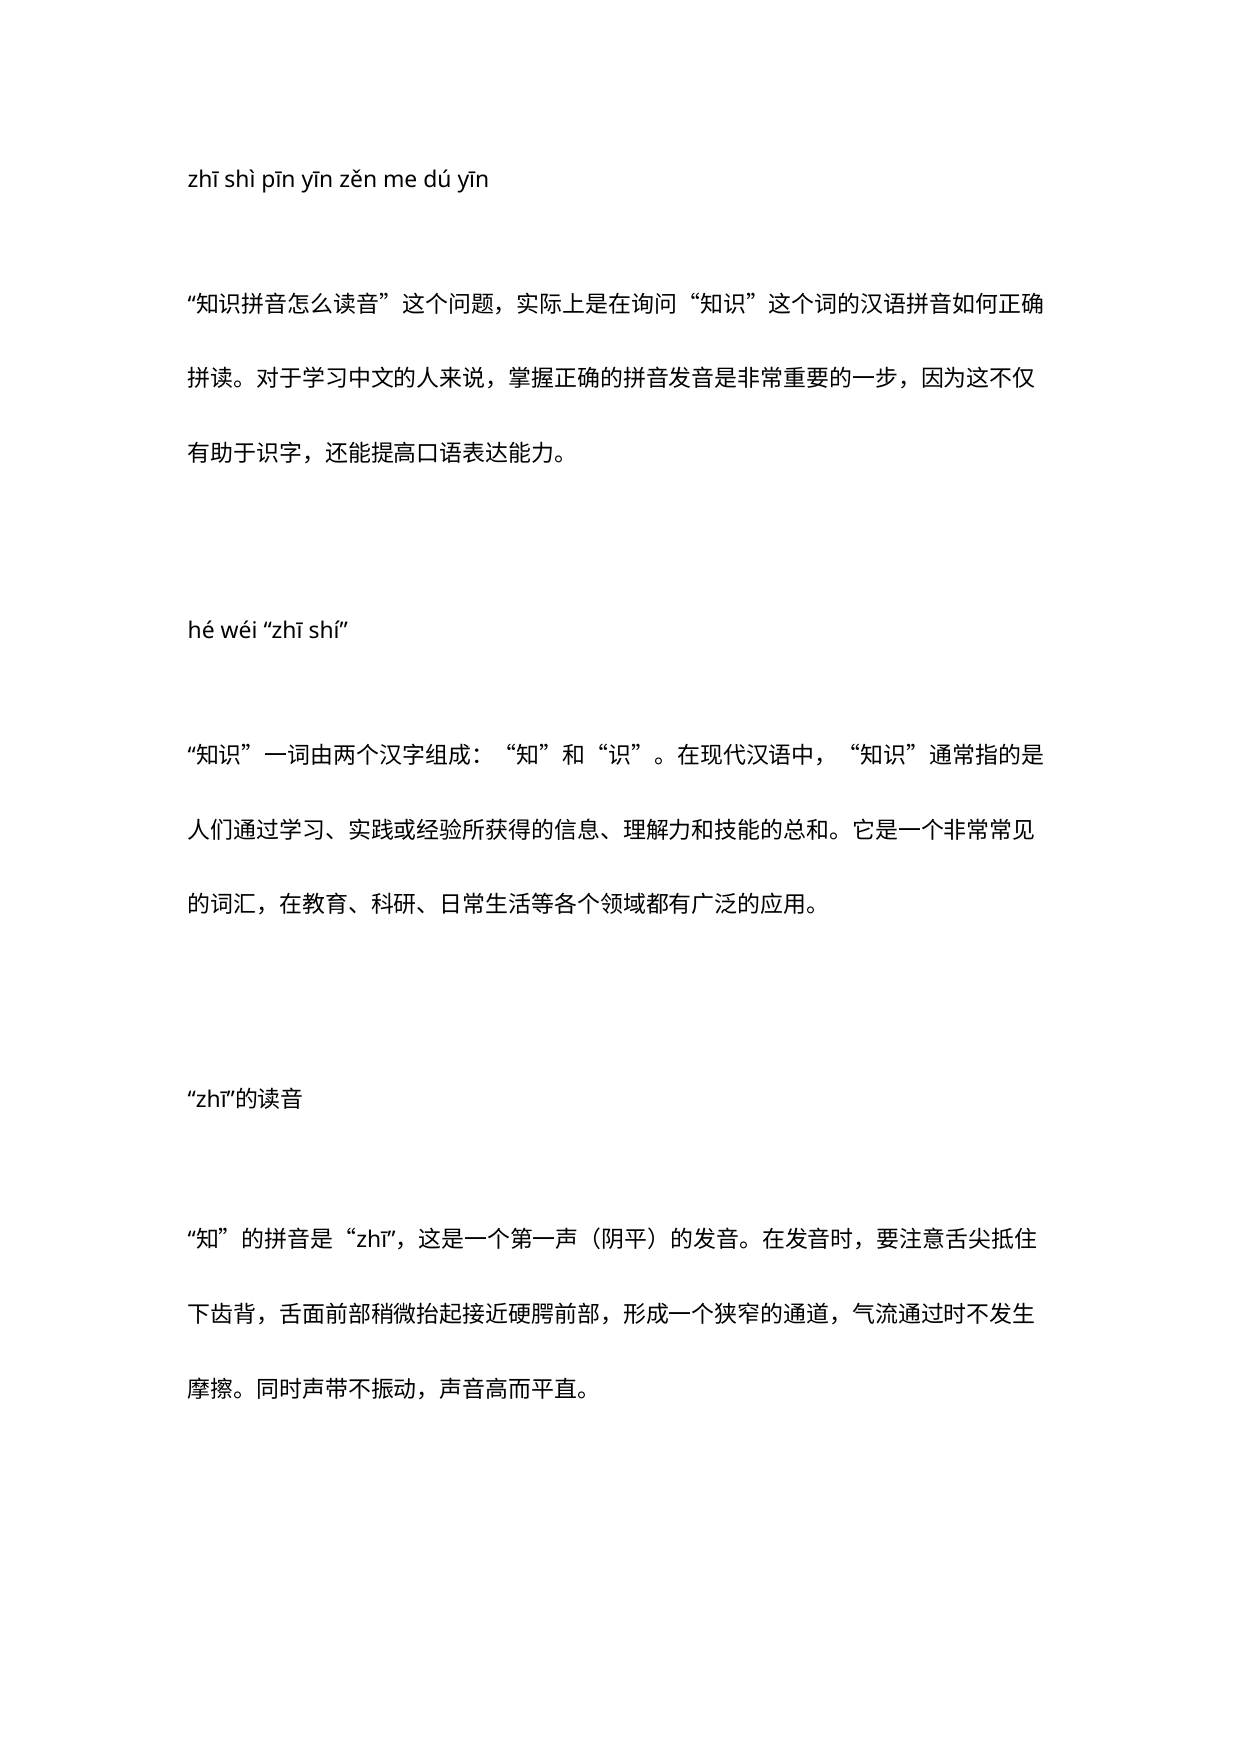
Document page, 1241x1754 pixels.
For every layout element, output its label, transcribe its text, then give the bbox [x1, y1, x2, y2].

text “知识拼音怎么读音”这个问题，实际上是在询问“知识”这个词的汉语拼音如何正确拼读。对于学习中文的人来说，掌握正确的拼音发音是非常重要的一步，因为这不仅有助于识字，还能提高口语表达能力。 [187, 270, 1053, 484]
text “知识”一词由两个汉字组成：“知”和“识”。在现代汉语中，“知识”通常指的是人们通过学习、实践或经验所获得的信息、理解力和技能的总和。它是一个非常常见的词汇，在教育、科研、日常生活等各个领域都有广泛的应用。 [187, 721, 1053, 935]
text hé wéi “zhī shí” [187, 613, 1053, 646]
text “知”的拼音是“zhī”，这是一个第一声（阴平）的发音。在发音时，要注意舌尖抵住下齿背，舌面前部稍微抬起接近硬腭前部，形成一个狭窄的通道，气流通过时不发生摩擦。同时声带不振动，声音高而平直。 [187, 1205, 1053, 1419]
text zhī shì pīn yīn zěn me dú yīn [187, 162, 1053, 194]
text “zhī”的读音 [187, 1065, 1053, 1130]
